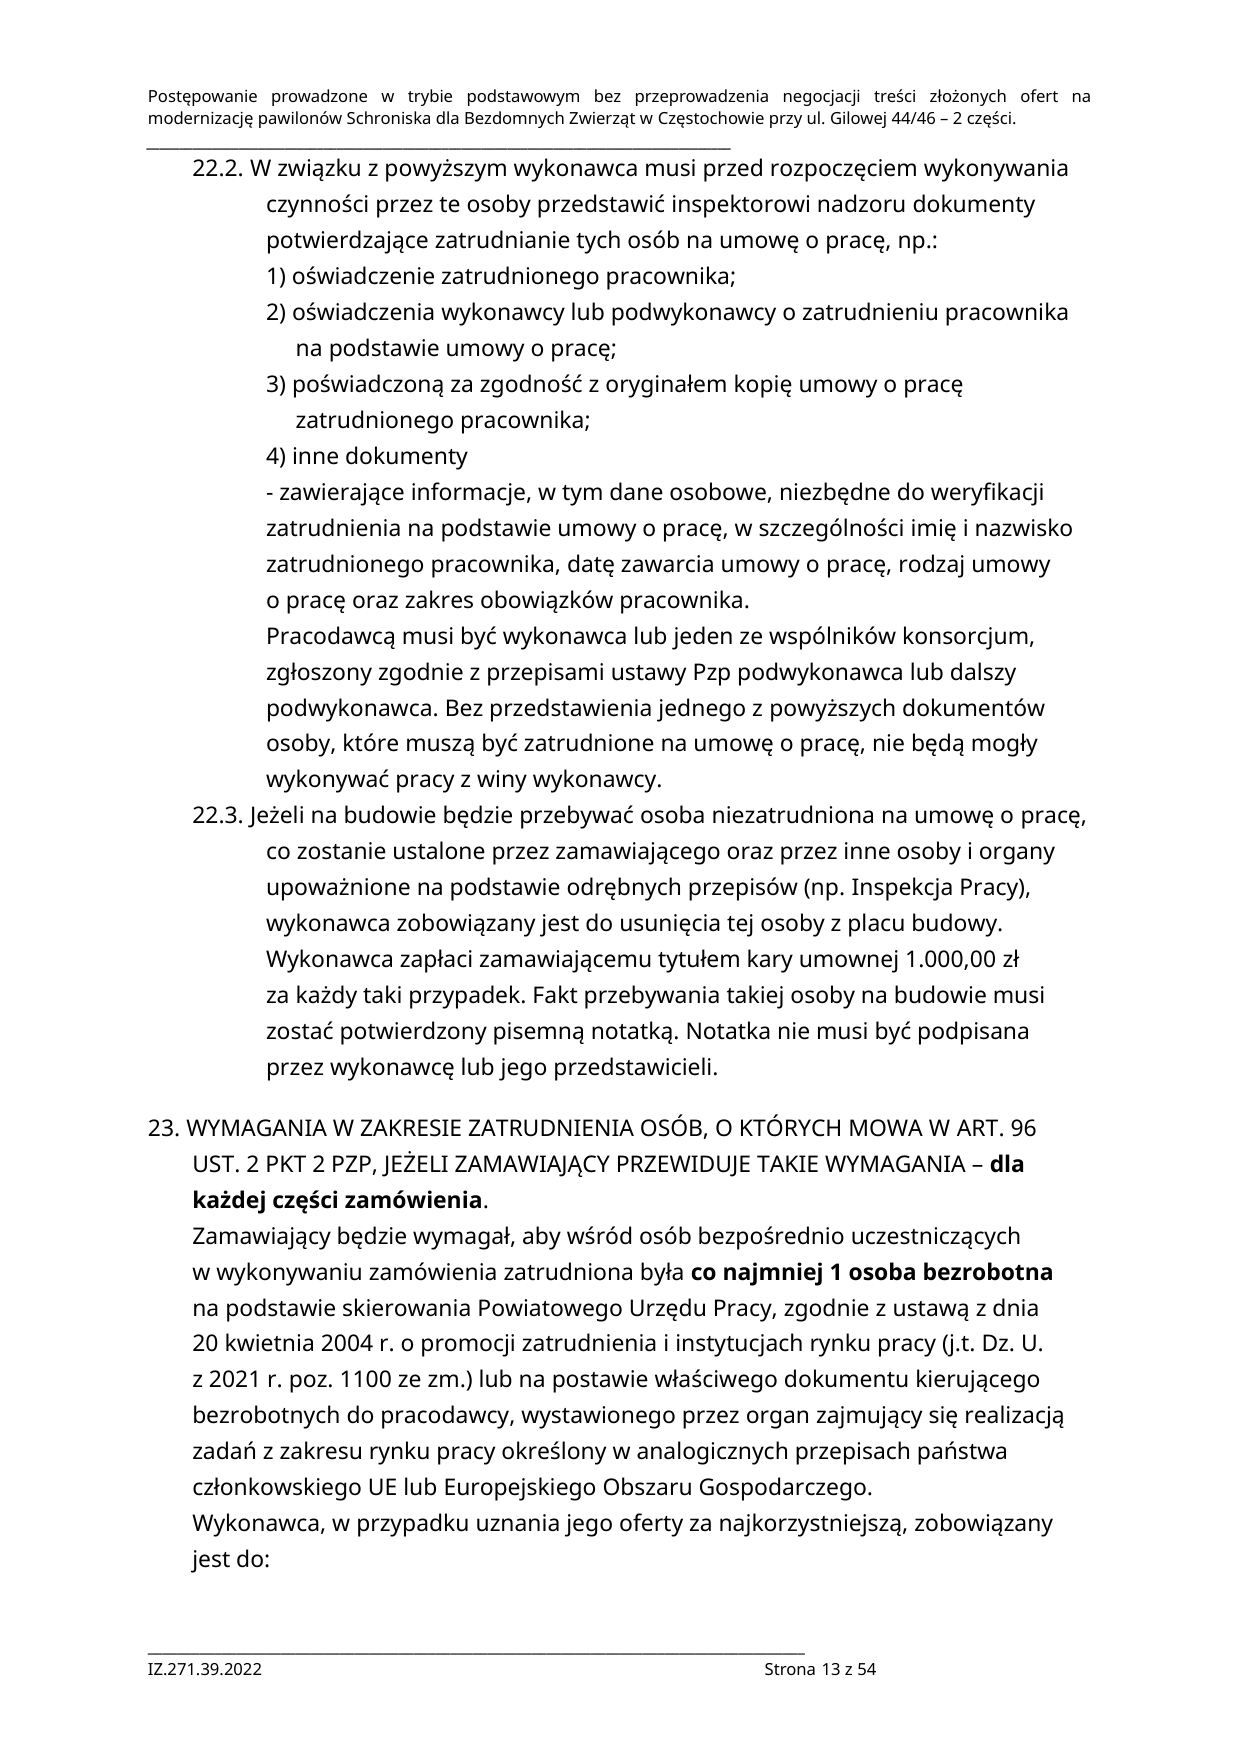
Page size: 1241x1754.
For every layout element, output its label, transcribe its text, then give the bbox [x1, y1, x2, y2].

text - zawierające informacje, w tym dane osobowe, niezbędne do weryfikacji zatrudnienia na podstawie umowy o pracę, w szczególności imię i nazwisko zatrudnionego pracownika, datę zawarcia umowy o pracę, rodzaj umowy o pracę oraz zakres obowiązków pracownika. [266, 476, 1092, 615]
text Pracodawcą musi być wykonawca lub jeden ze wspólników konsorcjum, zgłoszony zgodnie z przepisami ustawy Pzp podwykonawca lub dalszy podwykonawca. Bez przedstawienia jednego z powyższych dokumentów osoby, które muszą być zatrudnione na umowę o pracę, nie będą mogły wykonywać pracy z winy wykonawcy. [266, 619, 1092, 794]
text 22.2. W związku z powyższym wykonawca musi przed rozpoczęciem wykonywania czynności przez te osoby przedstawić inspektorowi nadzoru dokumenty potwierdzające zatrudnianie tych osób na umowę o pracę, np.: [192, 152, 1092, 256]
text 3) poświadczoną za zgodność z oryginałem kopię umowy o pracę zatrudnionego pracownika; [266, 368, 1092, 435]
text Zamawiający będzie wymagał, aby wśród osób bezpośrednio uczestniczących w wykonywaniu zamówienia zatrudniona była co najmniej 1 osoba bezrobotna na podstawie skierowania Powiatowego Urzędu Pracy, zgodnie z ustawą z dnia 20 kwietnia 2004 r. o promocji zatrudnienia i instytucjach rynku pracy (j.t. Dz. U. z 2021 r. poz. 1100 ze zm.) lub na postawie właściwego dokumentu kierującego bezrobotnych do pracodawcy, wystawionego przez organ zajmujący się realizacją zadań z zakresu rynku pracy określony w analogicznych przepisach państwa członkowskiego UE lub Europejskiego Obszaru Gospodarczego. [192, 1219, 1092, 1502]
text 2) oświadczenia wykonawcy lub podwykonawcy o zatrudnieniu pracownika na podstawie umowy o pracę; [266, 296, 1092, 363]
text 22.3. Jeżeli na budowie będzie przebywać osoba niezatrudniona na umowę o pracę, co zostanie ustalone przez zamawiającego oraz przez inne osoby i organy upoważnione na podstawie odrębnych przepisów (np. Inspekcja Pracy), wykonawca zobowiązany jest do usunięcia tej osoby z placu budowy. Wykonawca zapłaci zamawiającemu tytułem kary umownej 1.000,00 zł za każdy taki przypadek. Fakt przebywania takiej osoby na budowie musi zostać potwierdzony pisemną notatką. Notatka nie musi być podpisana przez wykonawcę lub jego przedstawicieli. [192, 799, 1092, 1082]
text 23. WYMAGANIA W ZAKRESIE ZATRUDNIENIA OSÓB, O KTÓRYCH MOWA W ART. 96 UST. 2 PKT 2 PZP, JEŻELI ZAMAWIAJĄCY PRZEWIDUJE TAKIE WYMAGANIA – dla każdej części zamówienia. [148, 1112, 1092, 1215]
text 1) oświadczenie zatrudnionego pracownika; [266, 260, 1092, 291]
text Wykonawca, w przypadku uznania jego oferty za najkorzystniejszą, zobowiązany jest do: [192, 1507, 1092, 1574]
text 4) inne dokumenty [266, 440, 1092, 471]
